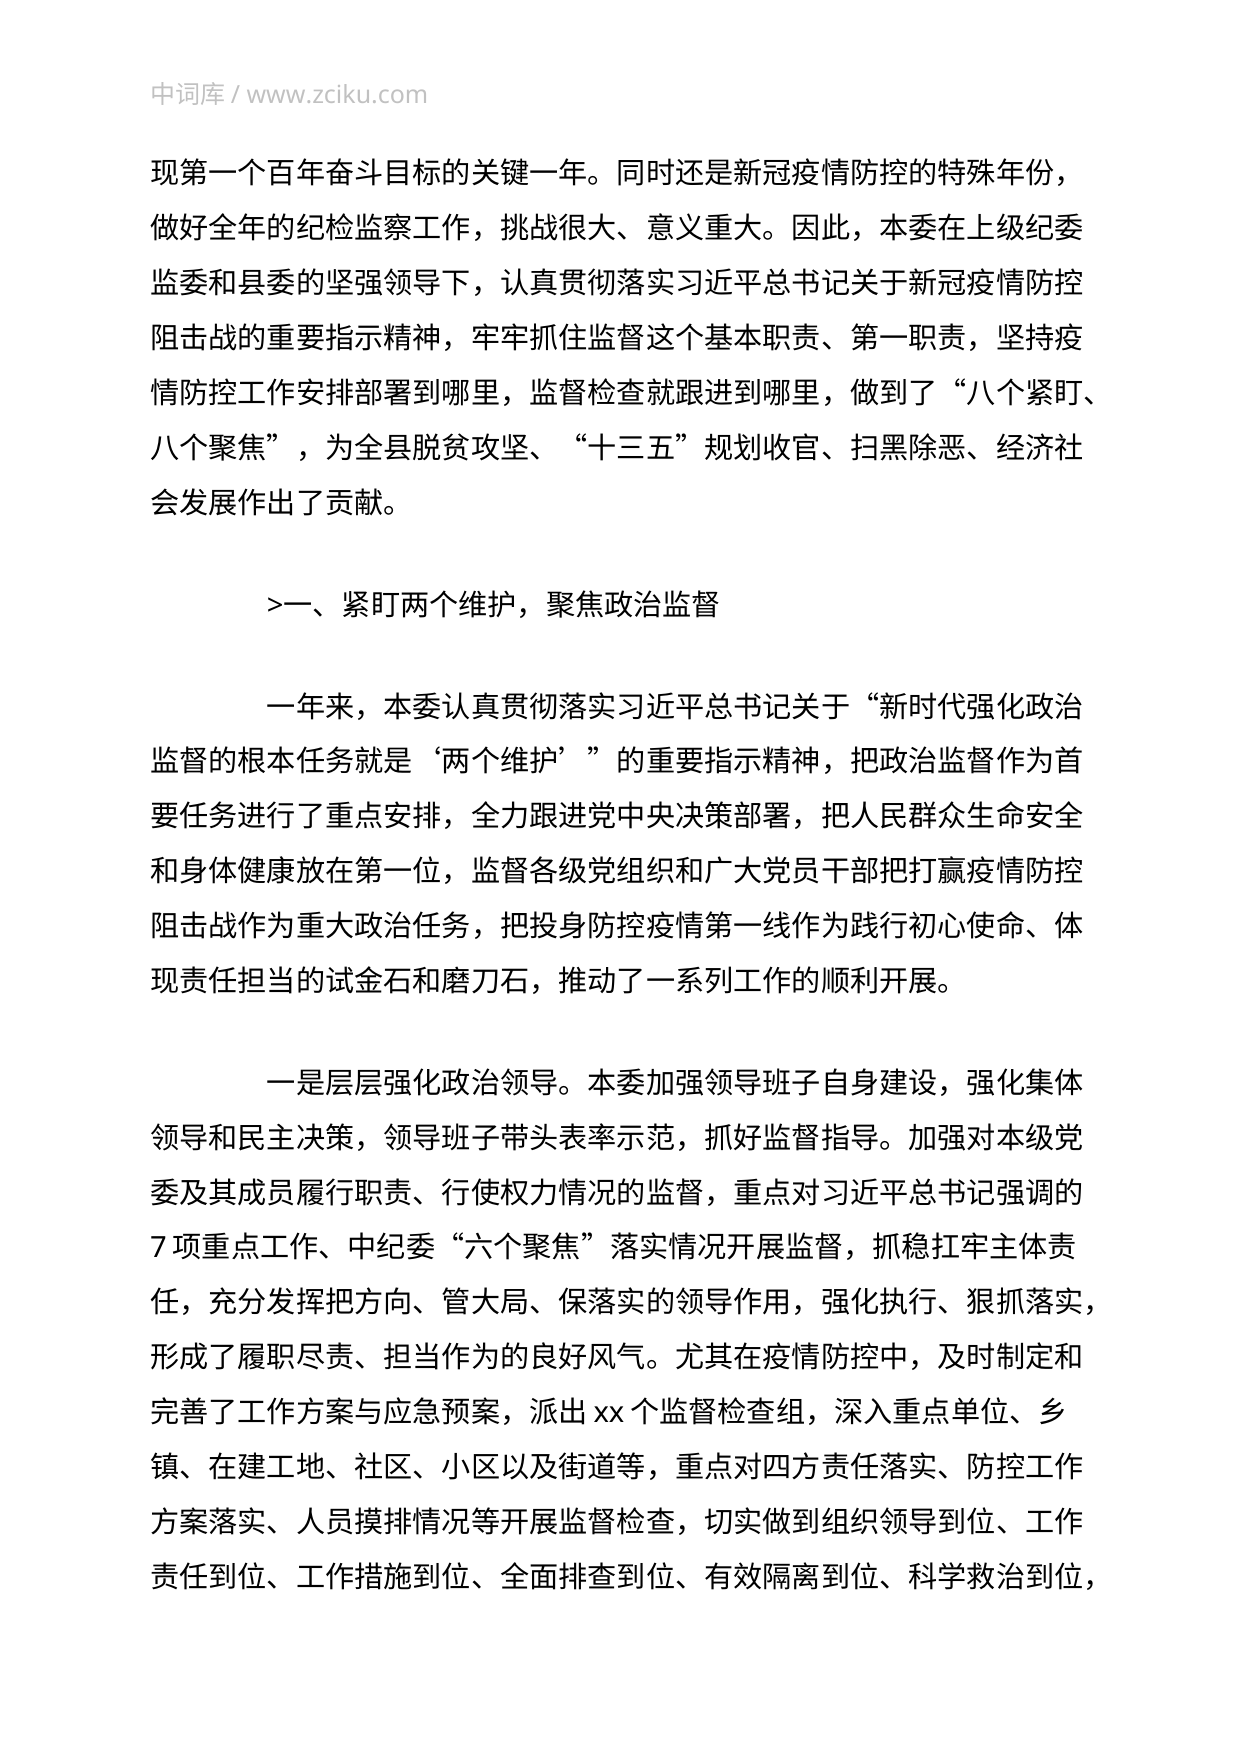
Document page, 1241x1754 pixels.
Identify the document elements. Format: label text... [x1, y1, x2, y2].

text 一年来，本委认真贯彻落实习近平总书记关于“新时代强化政治监督的根本任务就是‘两个维护’”的重要指示精神，把政治监督作为首要任务进行了重点安排，全力跟进党中央决策部署，把人民群众生命安全和身体健康放在第一位，监督各级党组织和广大党员干部把打赢疫情防控阻击战作为重大政治任务，把投身防控疫情第一线作为践行初心使命、体现责任担当的试金石和磨刀石，推动了一系列工作的顺利开展。 [150, 683, 1090, 1000]
text >一、紧盯两个维护，聚焦政治监督 [150, 581, 1090, 623]
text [150, 1059, 1090, 1596]
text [150, 150, 1090, 522]
